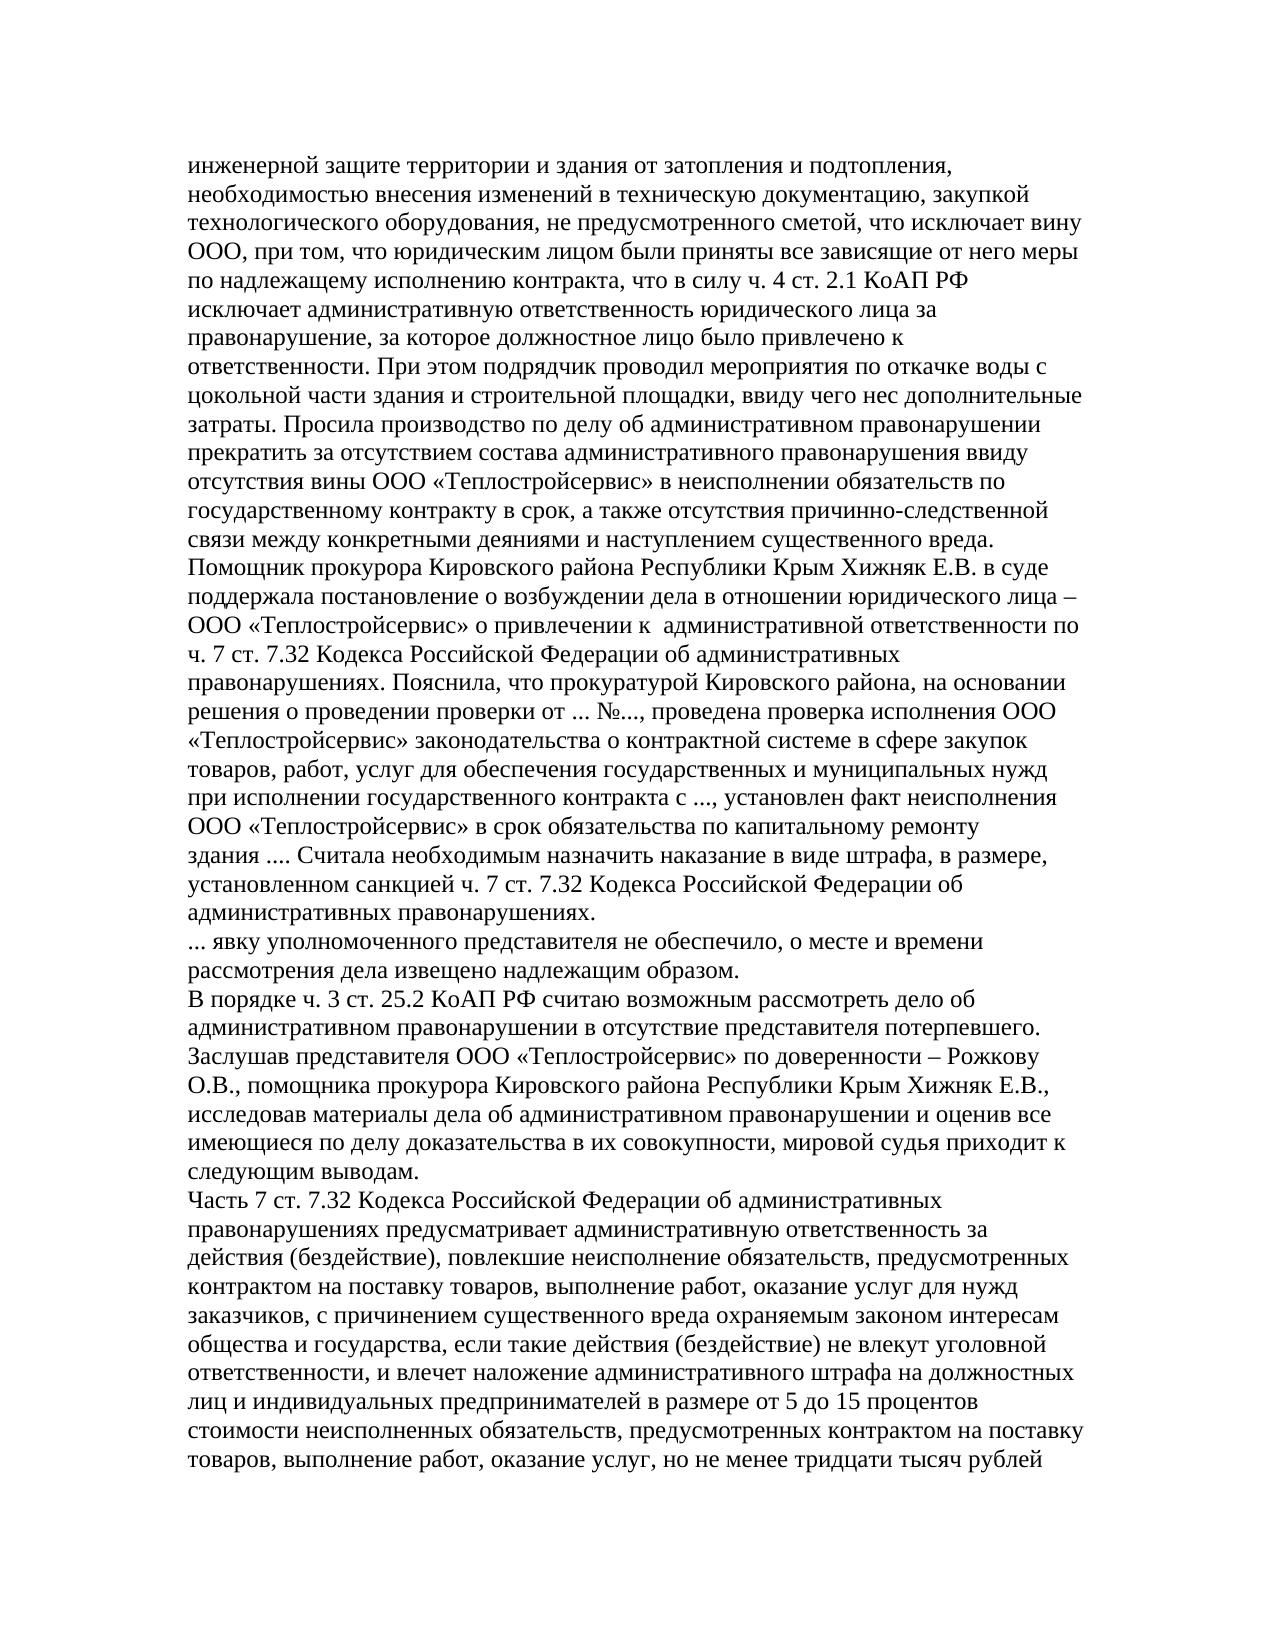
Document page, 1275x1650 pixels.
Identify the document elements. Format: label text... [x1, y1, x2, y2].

text Заслушав представителя ООО «Теплостройсервис» по доверенности – Рожкову О.В., помощника прокурора Кировского района Республики Крым Хижняк Е.В., исследовав материалы дела об административном правонарушении и оценив все имеющиеся по делу доказательства в их совокупности, мировой судья приходит к следующим выводам. [187, 1041, 1087, 1185]
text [187, 1185, 1087, 1472]
text В порядке ч. 3 ст. 25.2 КоАП РФ считаю возможным рассмотреть дело об административном правонарушении в отсутствие представителя потерпевшего. [187, 984, 1087, 1041]
text Помощник прокурора Кировского района Республики Крым Хижняк Е.В. в суде поддержала постановление о возбуждении дела в отношении юридического лица – ООО «Теплостройсервис» о привлечении к административной ответственности по ч. 7 ст. 7.32 Кодекса Российской Федерации об административных правонарушениях. Пояснила, что прокуратурой Кировского района, на основании решения о проведении проверки от ... №..., проведена проверка исполнения ООО «Теплостройсервис» законодательства о контрактной системе в сфере закупок товаров, работ, услуг для обеспечения государственных и муниципальных нужд при исполнении государственного контракта с ..., установлен факт неисполнения ООО «Теплостройсервис» в срок обязательства по капитальному ремонту здания .... Считала необходимым назначить наказание в виде штрафа, в размере, установленном санкцией ч. 7 ст. 7.32 Кодекса Российской Федерации об административных правонарушениях. [187, 552, 1087, 926]
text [187, 150, 1087, 552]
text ... явку уполномоченного представителя не обеспечило, о месте и времени рассмотрения дела извещено надлежащим образом. [187, 926, 1087, 984]
